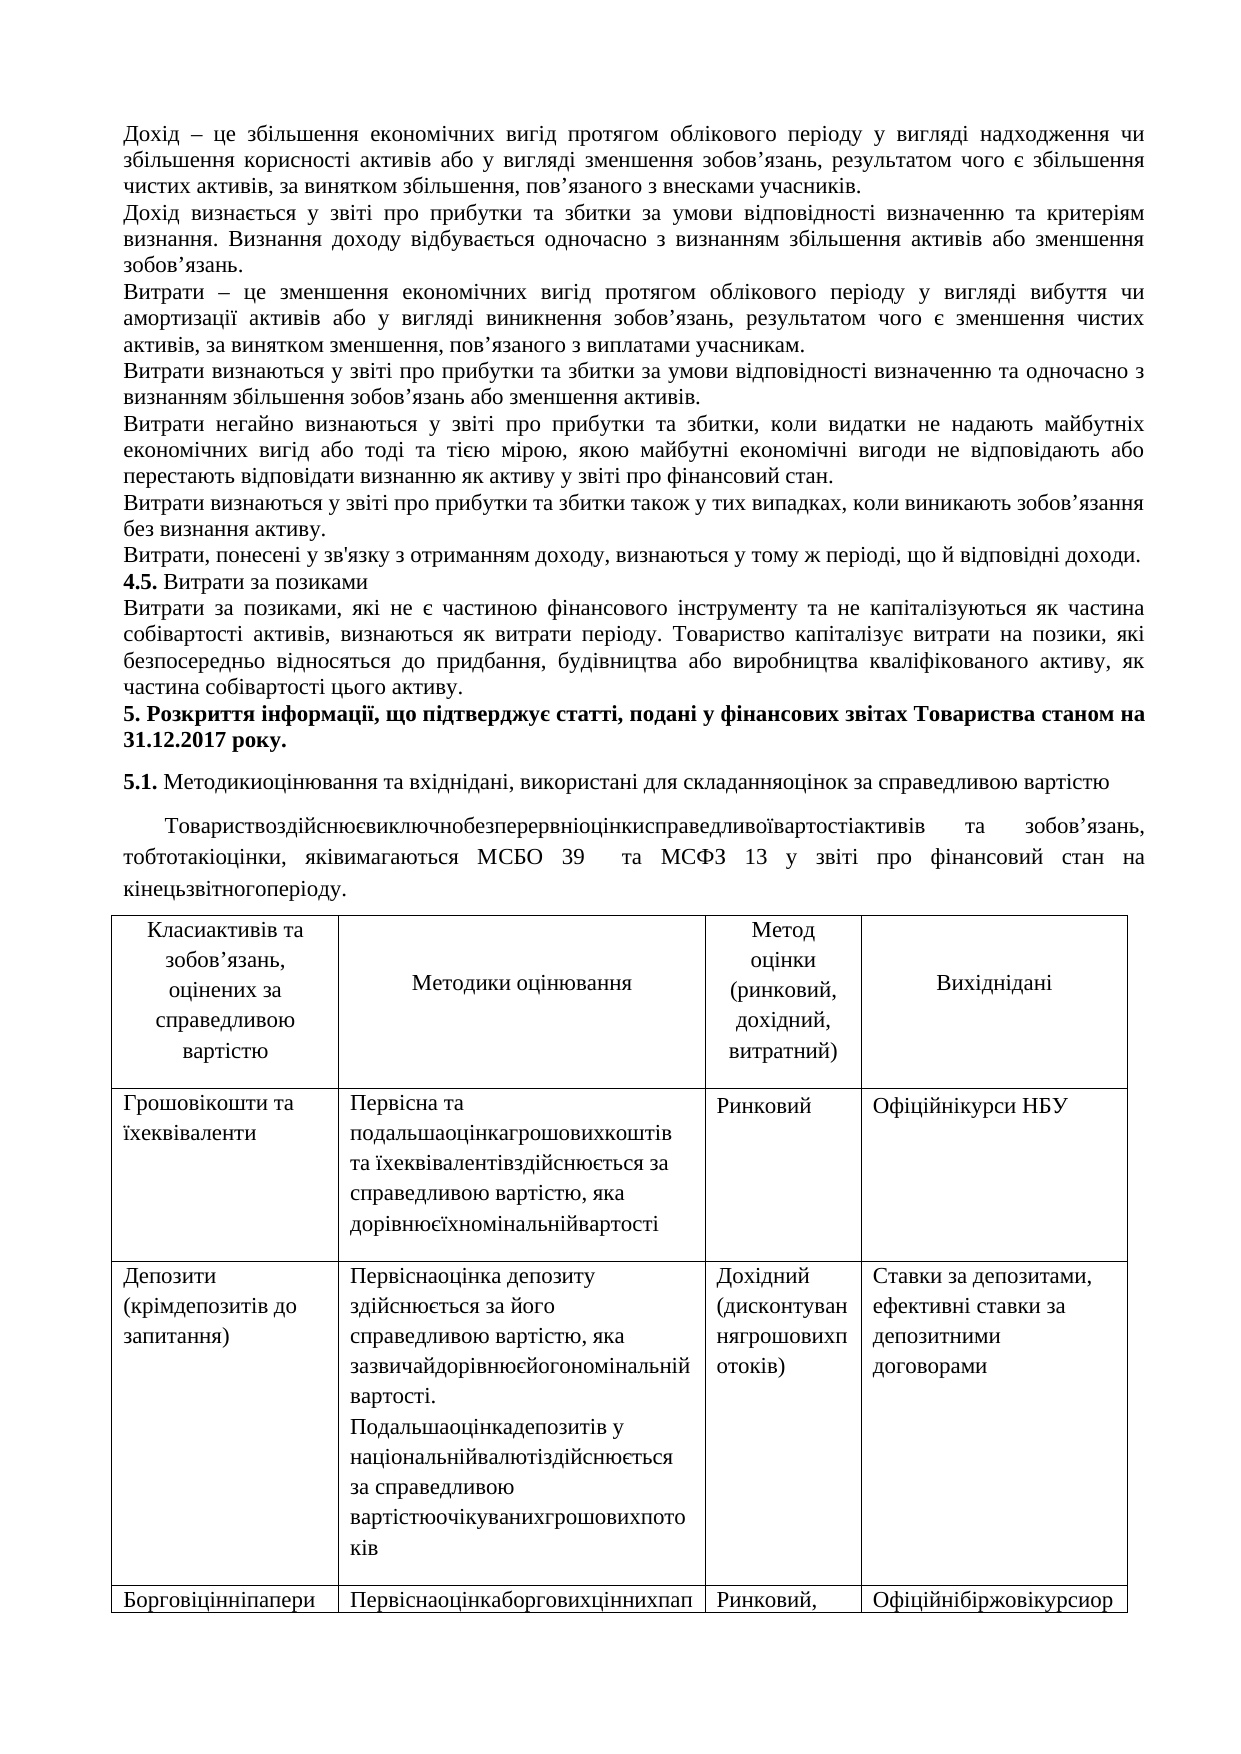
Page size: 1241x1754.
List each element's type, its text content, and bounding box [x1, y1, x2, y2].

text 5. Розкриття інформації, що підтверджує статті, подані у фінансових звітах Товариства станом на 31.12.2017 року. [123, 699, 1146, 752]
text Витрати, понесені у зв'язку з отриманням доходу, визнаються у тому ж періоді, що й відповідні доходи. [123, 541, 1146, 568]
table_cell Первісна та подальшаоцінкагрошовихкоштів та їхеквівалентівздійснюється за справедливою вартістю, яка дорівнюєїхномінальнійвартості [339, 1089, 705, 1261]
table_cell Депозити (крімдепозитів до запитання) [112, 1262, 338, 1584]
table_cell Ставки за депозитами, ефективні ставки за депозитними договорами [862, 1262, 1127, 1584]
text Витрати за позиками, які не є частиною фінансового інструменту та не капіталізуються як частина собівартості активів, визнаються як витрати періоду. Товариство капіталізує витрати на позики, які безпосередньо відносяться до придбання, будівництва або виробництва кваліфікованого активу, як частина собівартості цього активу. [123, 594, 1146, 699]
text 4.5. Витрати за позиками [123, 568, 1146, 594]
table_cell Грошовікошти та їхеквіваленти [112, 1089, 338, 1261]
table_header Класиактивів та зобов’язань, оцінених за справедливою вартістю [112, 916, 338, 1088]
text 5.1. Методикиоцінювання та вхіднідані, використані для складанняоцінок за справедливою вартістю [123, 765, 1146, 796]
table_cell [339, 1586, 705, 1612]
text Товариствоздійснюєвиключнобезперервніоцінкисправедливоївартостіактивів та зобов’язань, тобтотакіоцінки, яківимагаються МСБО 39 та МСФЗ 13 у звіті про фінансовий стан на кінецьзвітногоперіоду. [123, 808, 1146, 902]
table_cell Дохідний (дисконтуваннягрошовихпотоків) [706, 1262, 861, 1584]
table_cell Офіційнікурси НБУ [862, 1089, 1127, 1261]
table_header Методики оцінювання [339, 916, 705, 1088]
text Дохід визнається у звіті про прибутки та збитки за умови відповідності визначенню та критеріям визнання. Визнання доходу відбувається одночасно з визнанням збільшення активів або зменшення зобов’язань. [123, 199, 1146, 278]
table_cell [862, 1586, 1127, 1612]
table_cell Ринковий [706, 1089, 861, 1261]
table_header Вихіднідані [862, 916, 1127, 1088]
table_cell Ринковий, дохідний [706, 1586, 861, 1612]
table_header Метод оцінки (ринковий, дохідний, витратний) [706, 916, 861, 1088]
text Витрати визнаються у звіті про прибутки та збитки за умови відповідності визначенню та одночасно з визнанням збільшення зобов’язань або зменшення активів. [123, 357, 1146, 410]
text Витрати визнаються у звіті про прибутки та збитки також у тих випадках, коли виникають зобов’язання без визнання активу. [123, 489, 1146, 541]
text Дохід – це збільшення економічних вигід протягом облікового періоду у вигляді надходження чи збільшення корисності активів або у вигляді зменшення зобов’язань, результатом чого є збільшення чистих активів, за винятком збільшення, пов’язаного з внесками учасників. [123, 120, 1146, 199]
text Витрати негайно визнаються у звіті про прибутки та збитки, коли видатки не надають майбутніх економічних вигід або тоді та тією мірою, якою майбутні економічні вигоди не відповідають або перестають відповідати визнанню як активу у звіті про фінансовий стан. [123, 410, 1146, 489]
text Витрати – це зменшення економічних вигід протягом облікового періоду у вигляді вибуття чи амортизації активів або у вигляді виникнення зобов’язань, результатом чого є зменшення чистих активів, за винятком зменшення, пов’язаного з виплатами учасникам. [123, 278, 1146, 357]
table_cell Борговіцінніпапери [112, 1586, 338, 1612]
table_cell Первіснаоцінка депозиту здійснюється за його справедливою вартістю, яка зазвичайдорівнюєйогономінальнійвартості. Подальшаоцінкадепозитів у національнійвалютіздійснюється за справедливою вартістюочікуванихгрошовихпотоків [339, 1262, 705, 1584]
